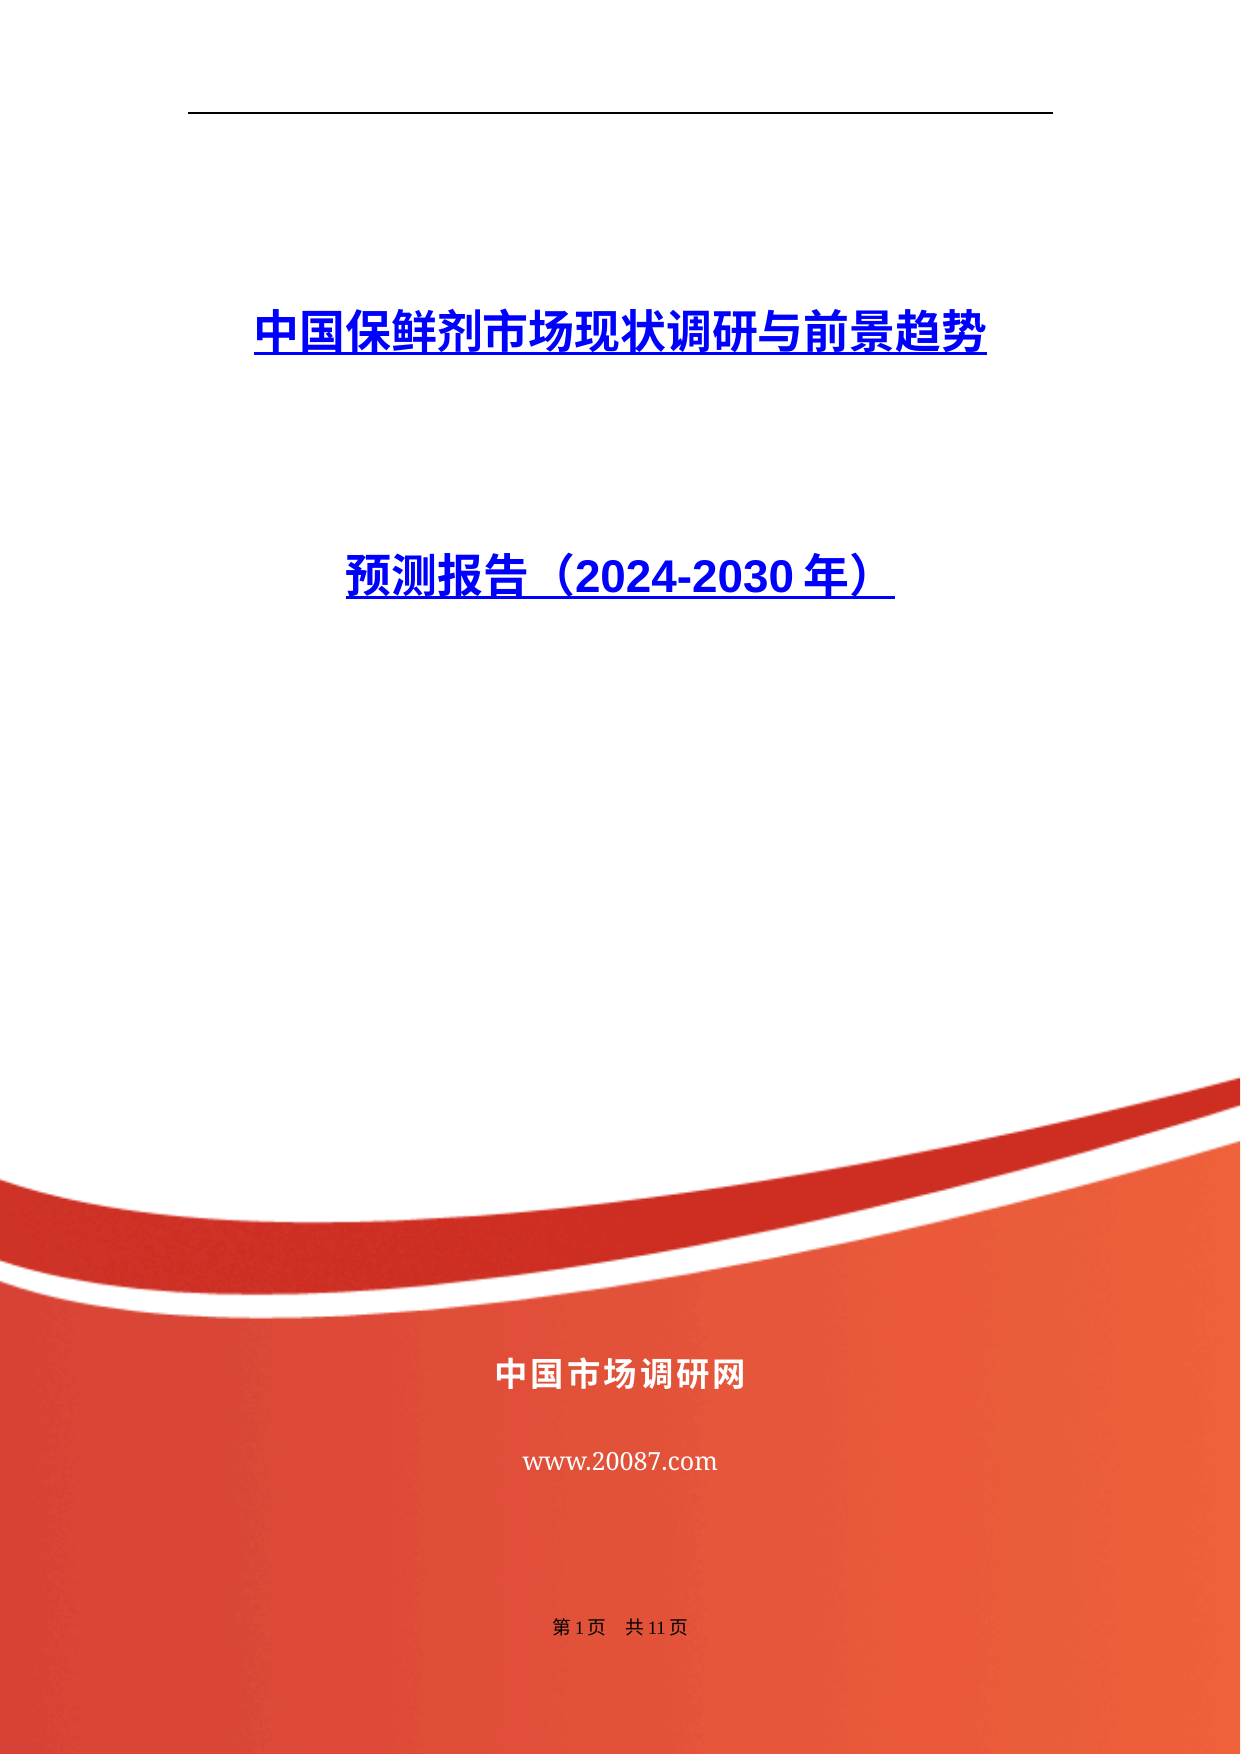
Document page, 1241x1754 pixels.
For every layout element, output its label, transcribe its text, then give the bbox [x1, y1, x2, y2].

subtitle 中国市场调研网 [187, 1339, 1053, 1404]
table_header 中国保鲜剂市场现状调研与前景趋势预测报告（2024-2030年） [188, 207, 1053, 773]
picture [0, 1006, 1241, 1754]
text www.20087.com [187, 1428, 1053, 1493]
